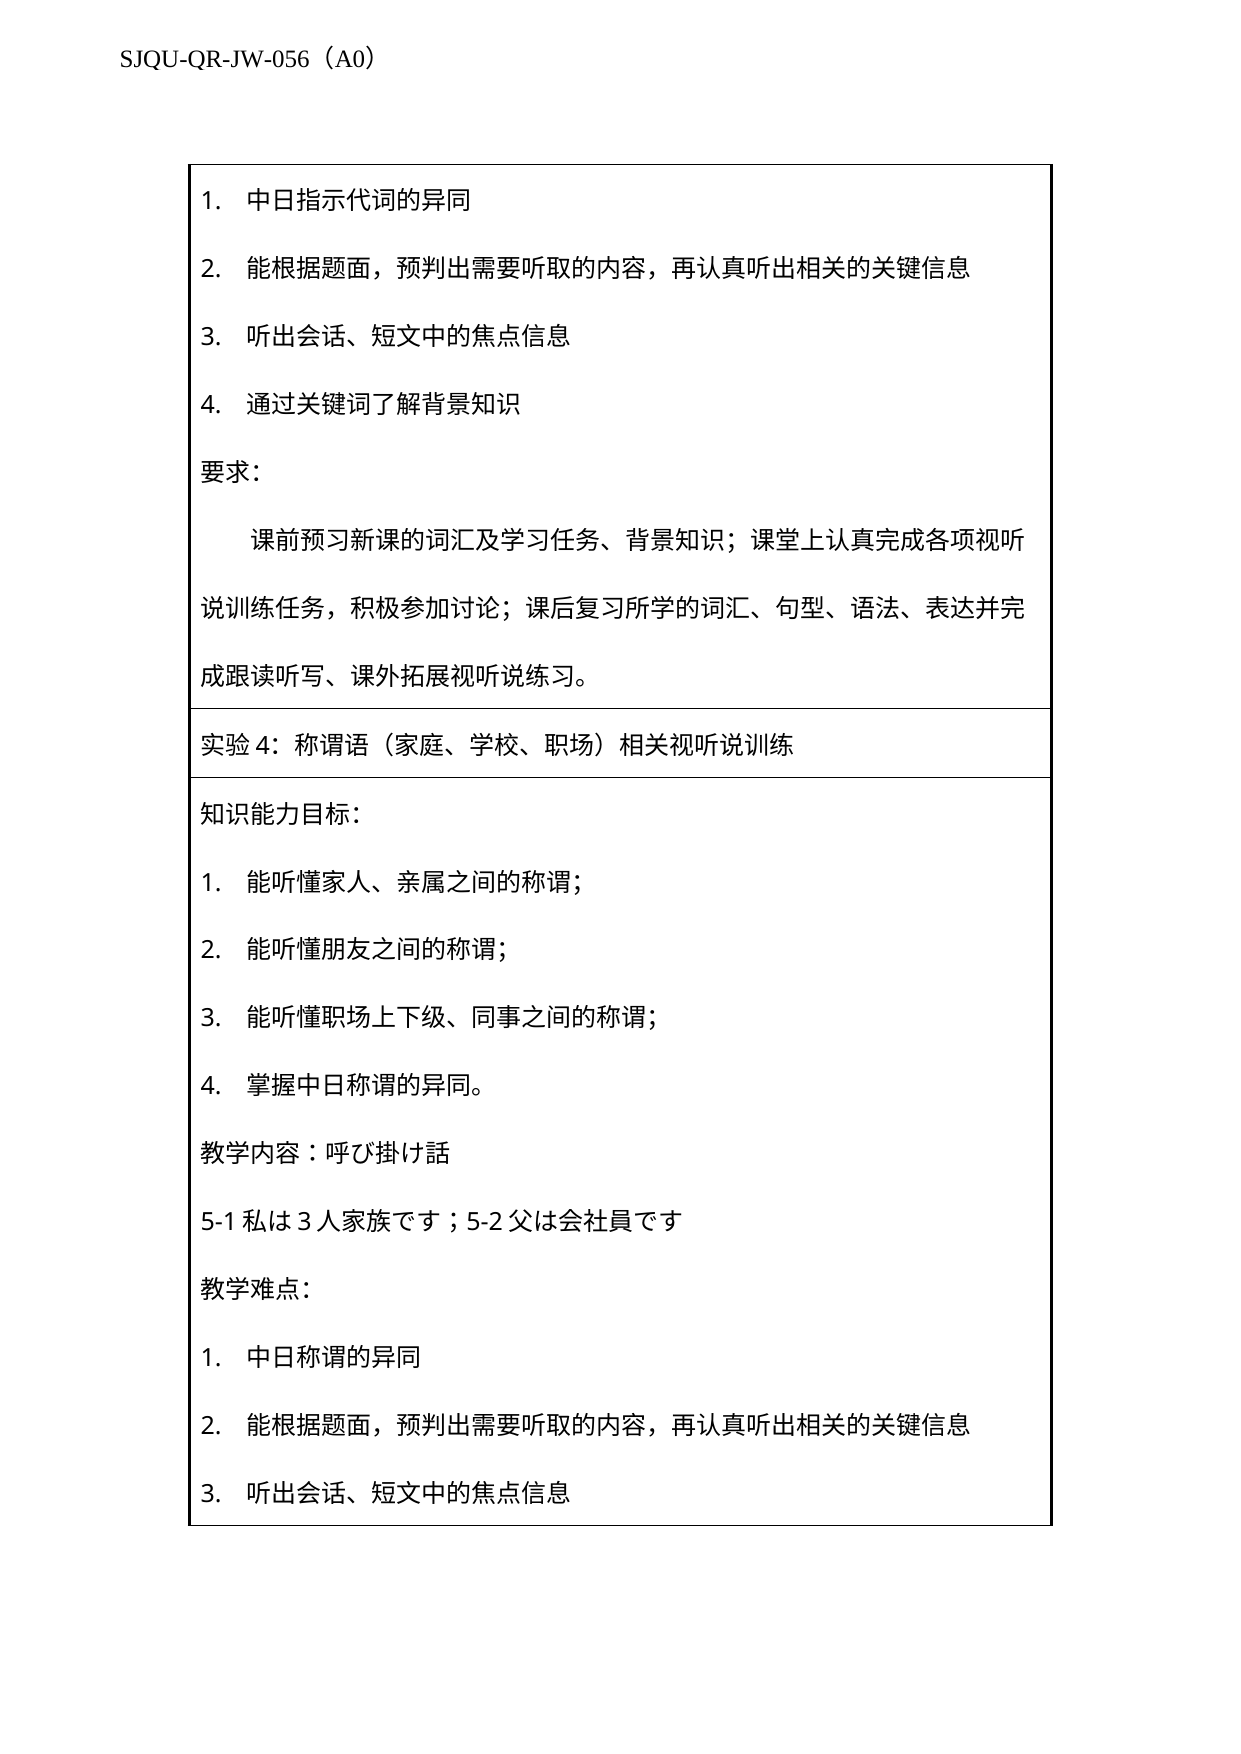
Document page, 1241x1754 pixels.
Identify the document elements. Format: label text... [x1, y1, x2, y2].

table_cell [191, 778, 1050, 1525]
table_cell 实验4：称谓语（家庭、学校、职场）相关视听说训练 [191, 709, 1050, 777]
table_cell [191, 165, 1050, 708]
